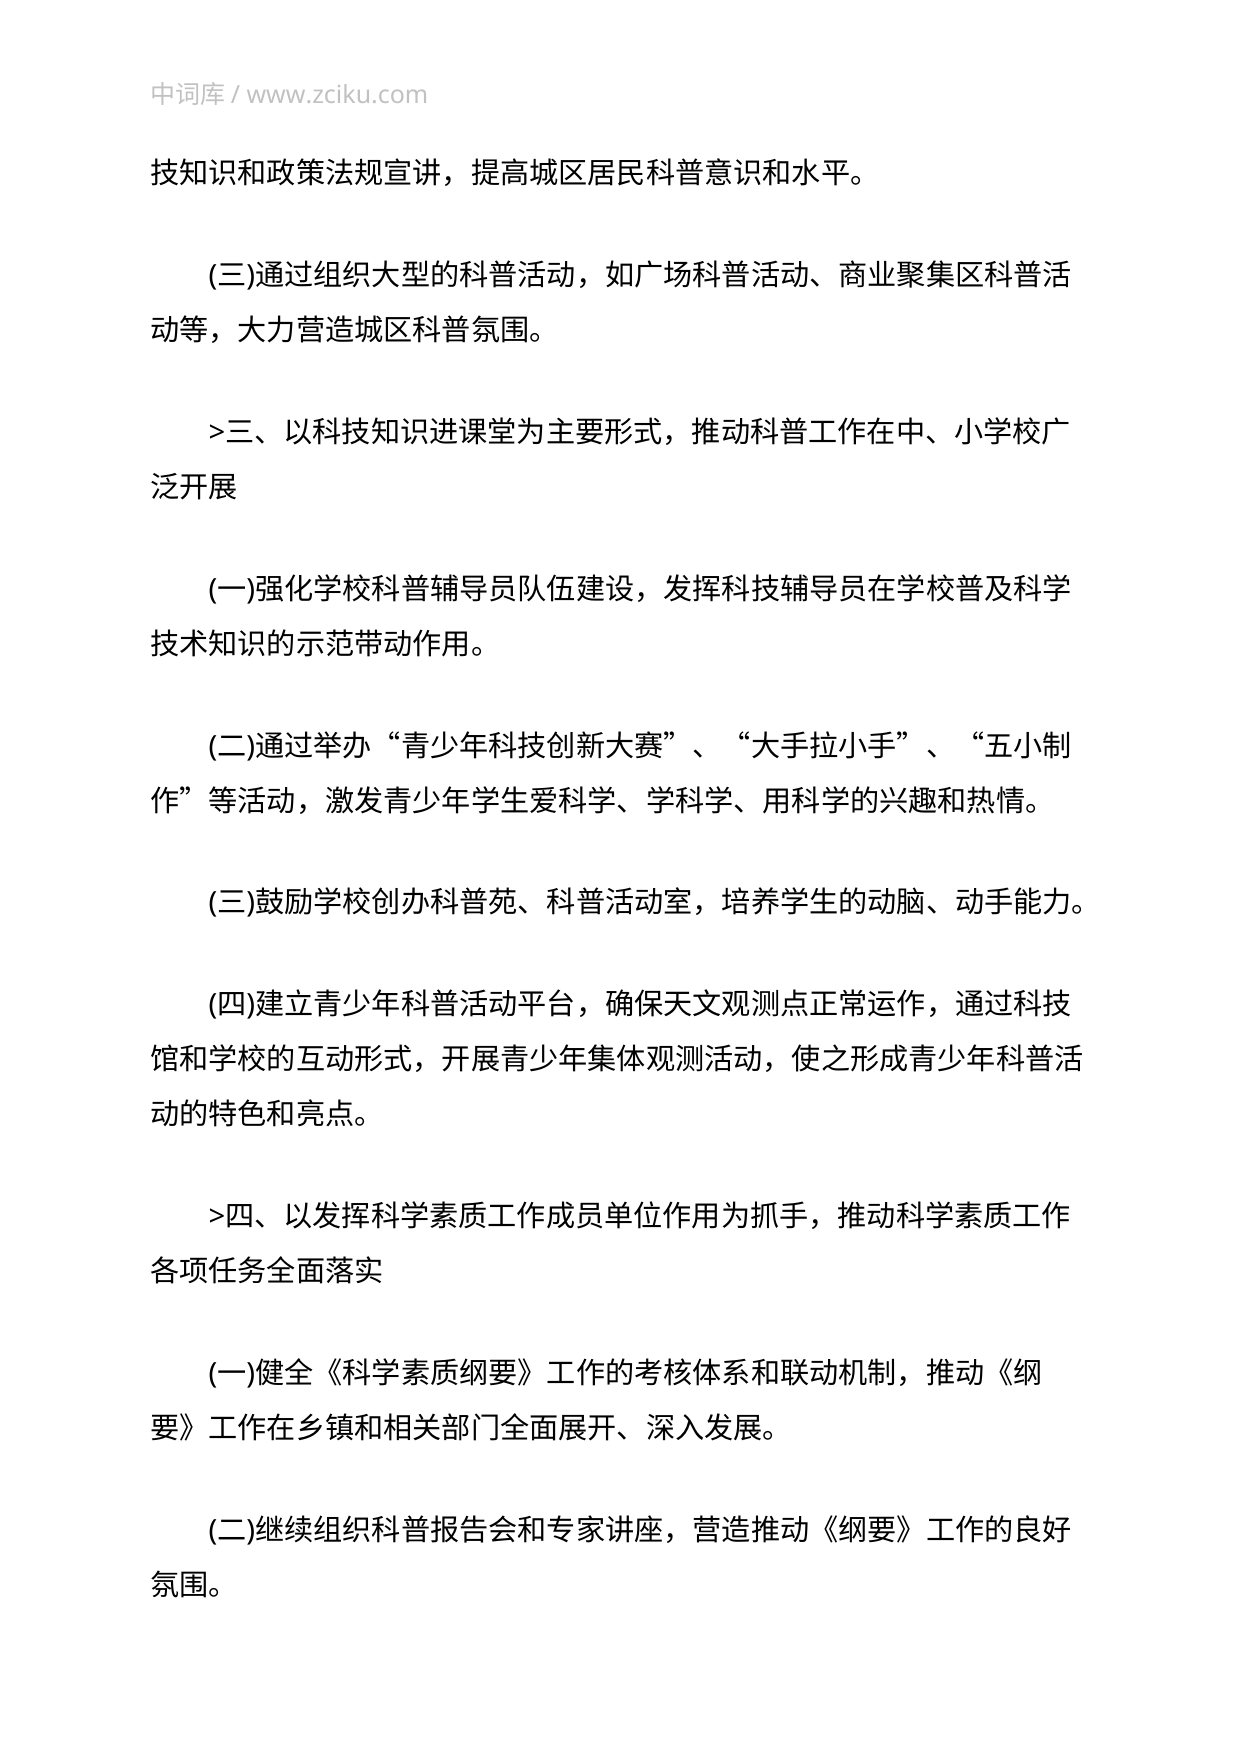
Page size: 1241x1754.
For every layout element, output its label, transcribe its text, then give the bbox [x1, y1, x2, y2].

text >三、以科技知识进课堂为主要形式，推动科普工作在中、小学校广泛开展 [150, 408, 1090, 506]
text (一)健全《科学素质纲要》工作的考核体系和联动机制，推动《纲要》工作在乡镇和相关部门全面展开、深入发展。 [150, 1349, 1090, 1447]
text (二)通过举办“青少年科技创新大赛”、“大手拉小手”、“五小制作”等活动，激发青少年学生爱科学、学科学、用科学的兴趣和热情。 [150, 722, 1090, 819]
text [150, 150, 1090, 192]
text (三)鼓励学校创办科普苑、科普活动室，培养学生的动脑、动手能力。 [150, 879, 1090, 921]
text >四、以发挥科学素质工作成员单位作用为抓手，推动科学素质工作各项任务全面落实 [150, 1192, 1090, 1290]
text (一)强化学校科普辅导员队伍建设，发挥科技辅导员在学校普及科学技术知识的示范带动作用。 [150, 565, 1090, 663]
text (四)建立青少年科普活动平台，确保天文观测点正常运作，通过科技馆和学校的互动形式，开展青少年集体观测活动，使之形成青少年科普活动的特色和亮点。 [150, 981, 1090, 1133]
text (二)继续组织科普报告会和专家讲座，营造推动《纲要》工作的良好氛围。 [150, 1506, 1090, 1603]
text (三)通过组织大型的科普活动，如广场科普活动、商业聚集区科普活动等，大力营造城区科普氛围。 [150, 252, 1090, 349]
